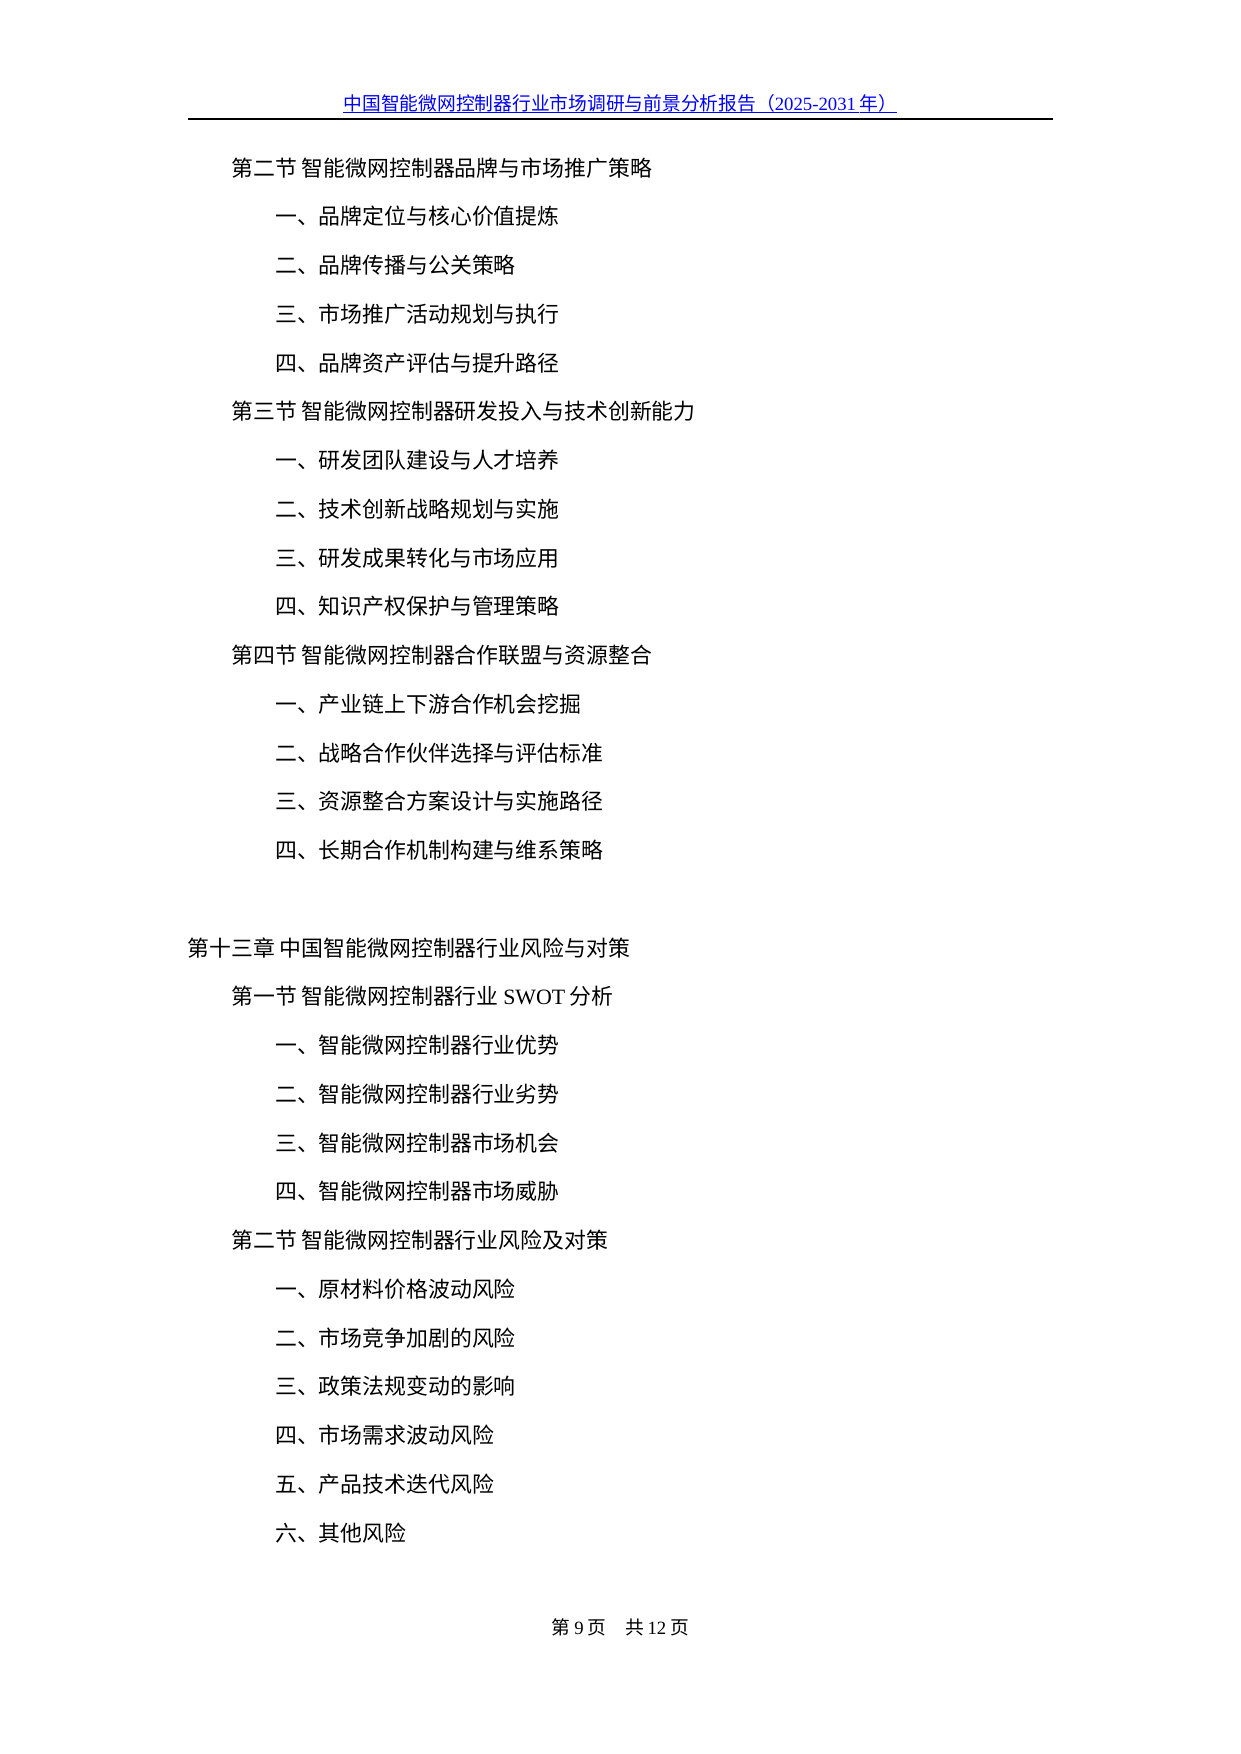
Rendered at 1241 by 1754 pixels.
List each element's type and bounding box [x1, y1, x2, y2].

text [187, 150, 1053, 1548]
